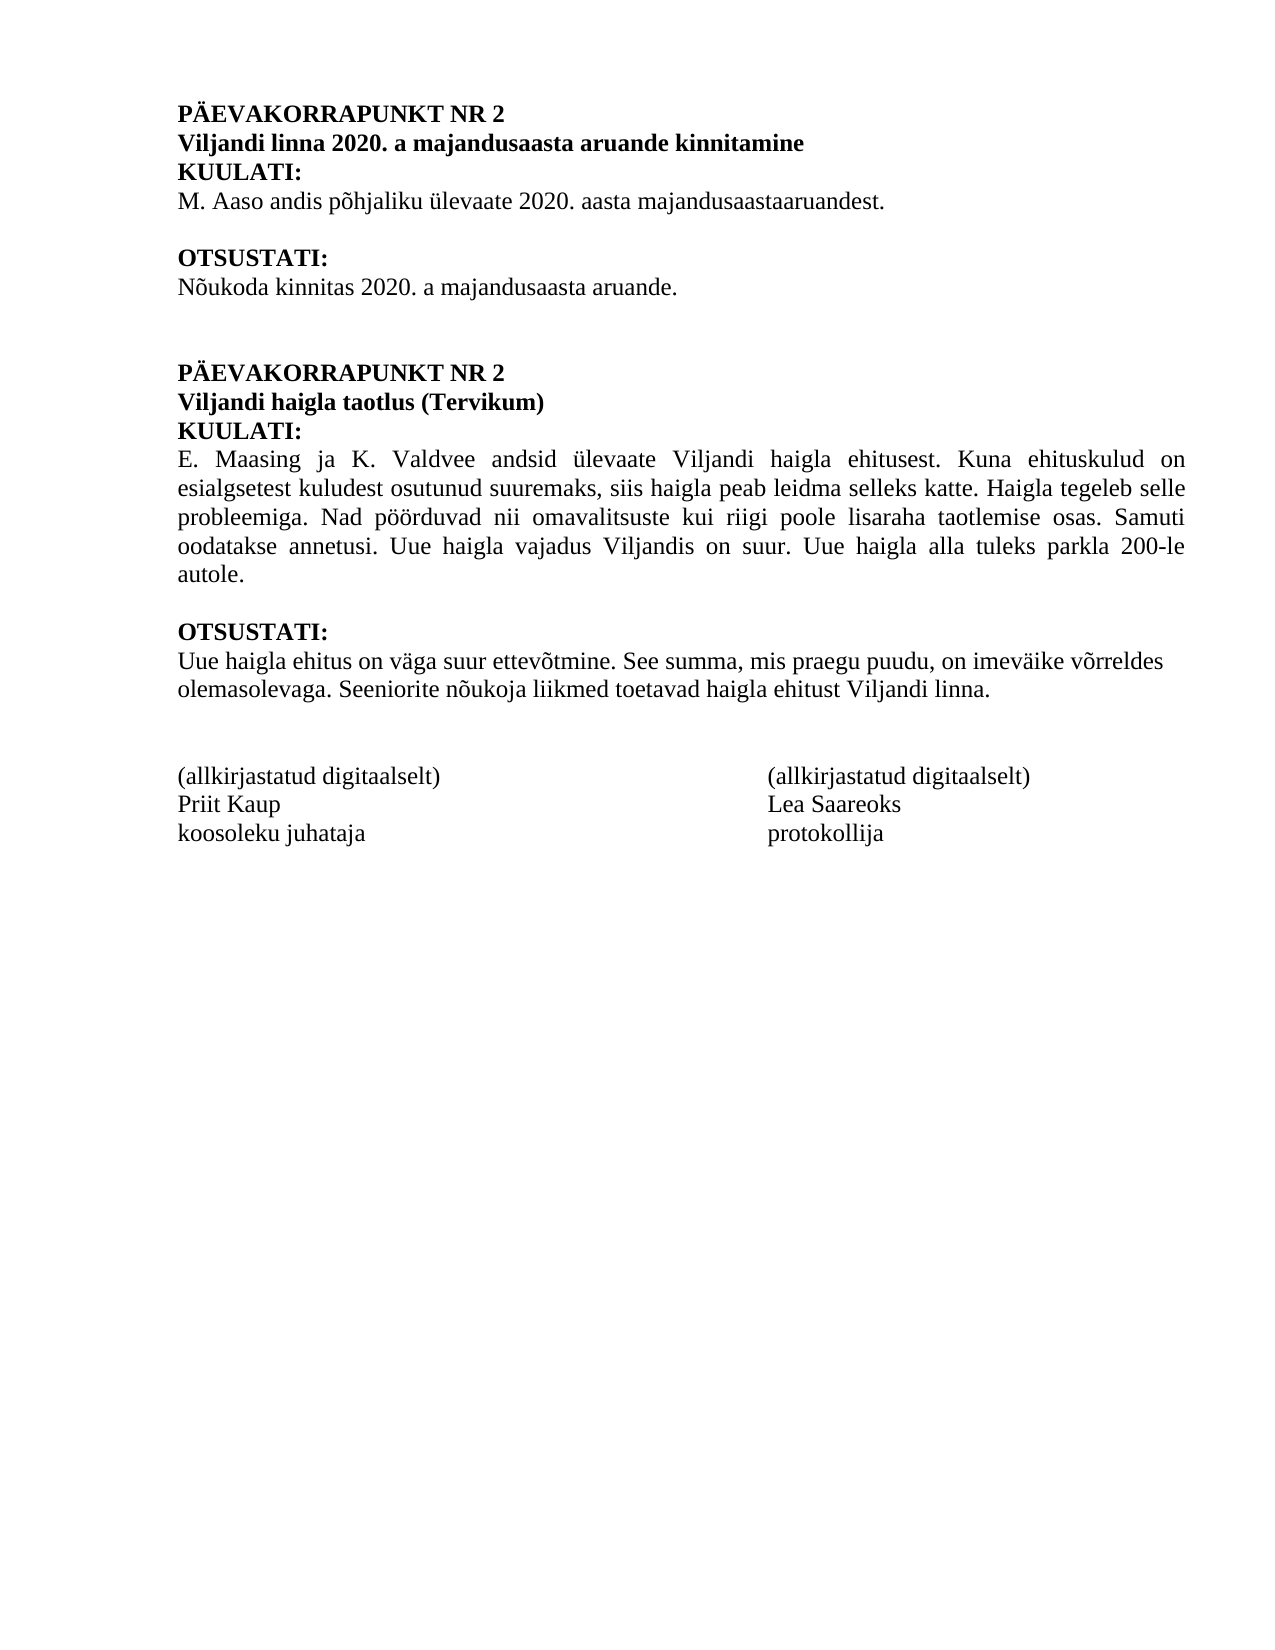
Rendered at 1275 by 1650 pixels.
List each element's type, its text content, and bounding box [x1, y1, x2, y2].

text (allkirjastatud digitaalselt) (allkirjastatud digitaalselt) [177, 761, 1186, 789]
text Nõukoda kinnitas 2020. a majandusaasta aruande. [177, 272, 1186, 301]
text M. Aaso andis põhjaliku ülevaate 2020. aasta majandusaastaaruandest. [177, 186, 1186, 214]
text KUULATI: [177, 157, 1186, 186]
text PÄEVAKORRAPUNKT NR 2 [177, 358, 1186, 387]
text OTSUSTATI: [177, 617, 1186, 646]
text Priit Kaup Lea Saareoks [177, 789, 1186, 818]
text Viljandi haigla taotlus (Tervikum) [177, 387, 1186, 416]
text PÄEVAKORRAPUNKT NR 2 [177, 99, 1186, 128]
text koosoleku juhataja protokollija [177, 818, 1186, 847]
text KUULATI: [177, 416, 1186, 444]
text Viljandi linna 2020. a majandusaasta aruande kinnitamine [177, 128, 1186, 157]
text E. Maasing ja K. Valdvee andsid ülevaate Viljandi haigla ehitusest. Kuna ehituskulud on esialgsetest kuludest osutunud suuremaks, siis haigla peab leidma selleks katte. Haigla tegeleb selle probleemiga. Nad pöörduvad nii omavalitsuste kui riigi poole lisaraha taotlemise osas. Samuti oodatakse annetusi. Uue haigla vajadus Viljandis on suur. Uue haigla alla tuleks parkla 200-le autole. [177, 444, 1186, 588]
text OTSUSTATI: [177, 243, 1186, 272]
text Uue haigla ehitus on väga suur ettevõtmine. See summa, mis praegu puudu, on imeväike võrreldes olemasolevaga. Seeniorite nõukoja liikmed toetavad haigla ehitust Viljandi linna. [177, 646, 1186, 703]
